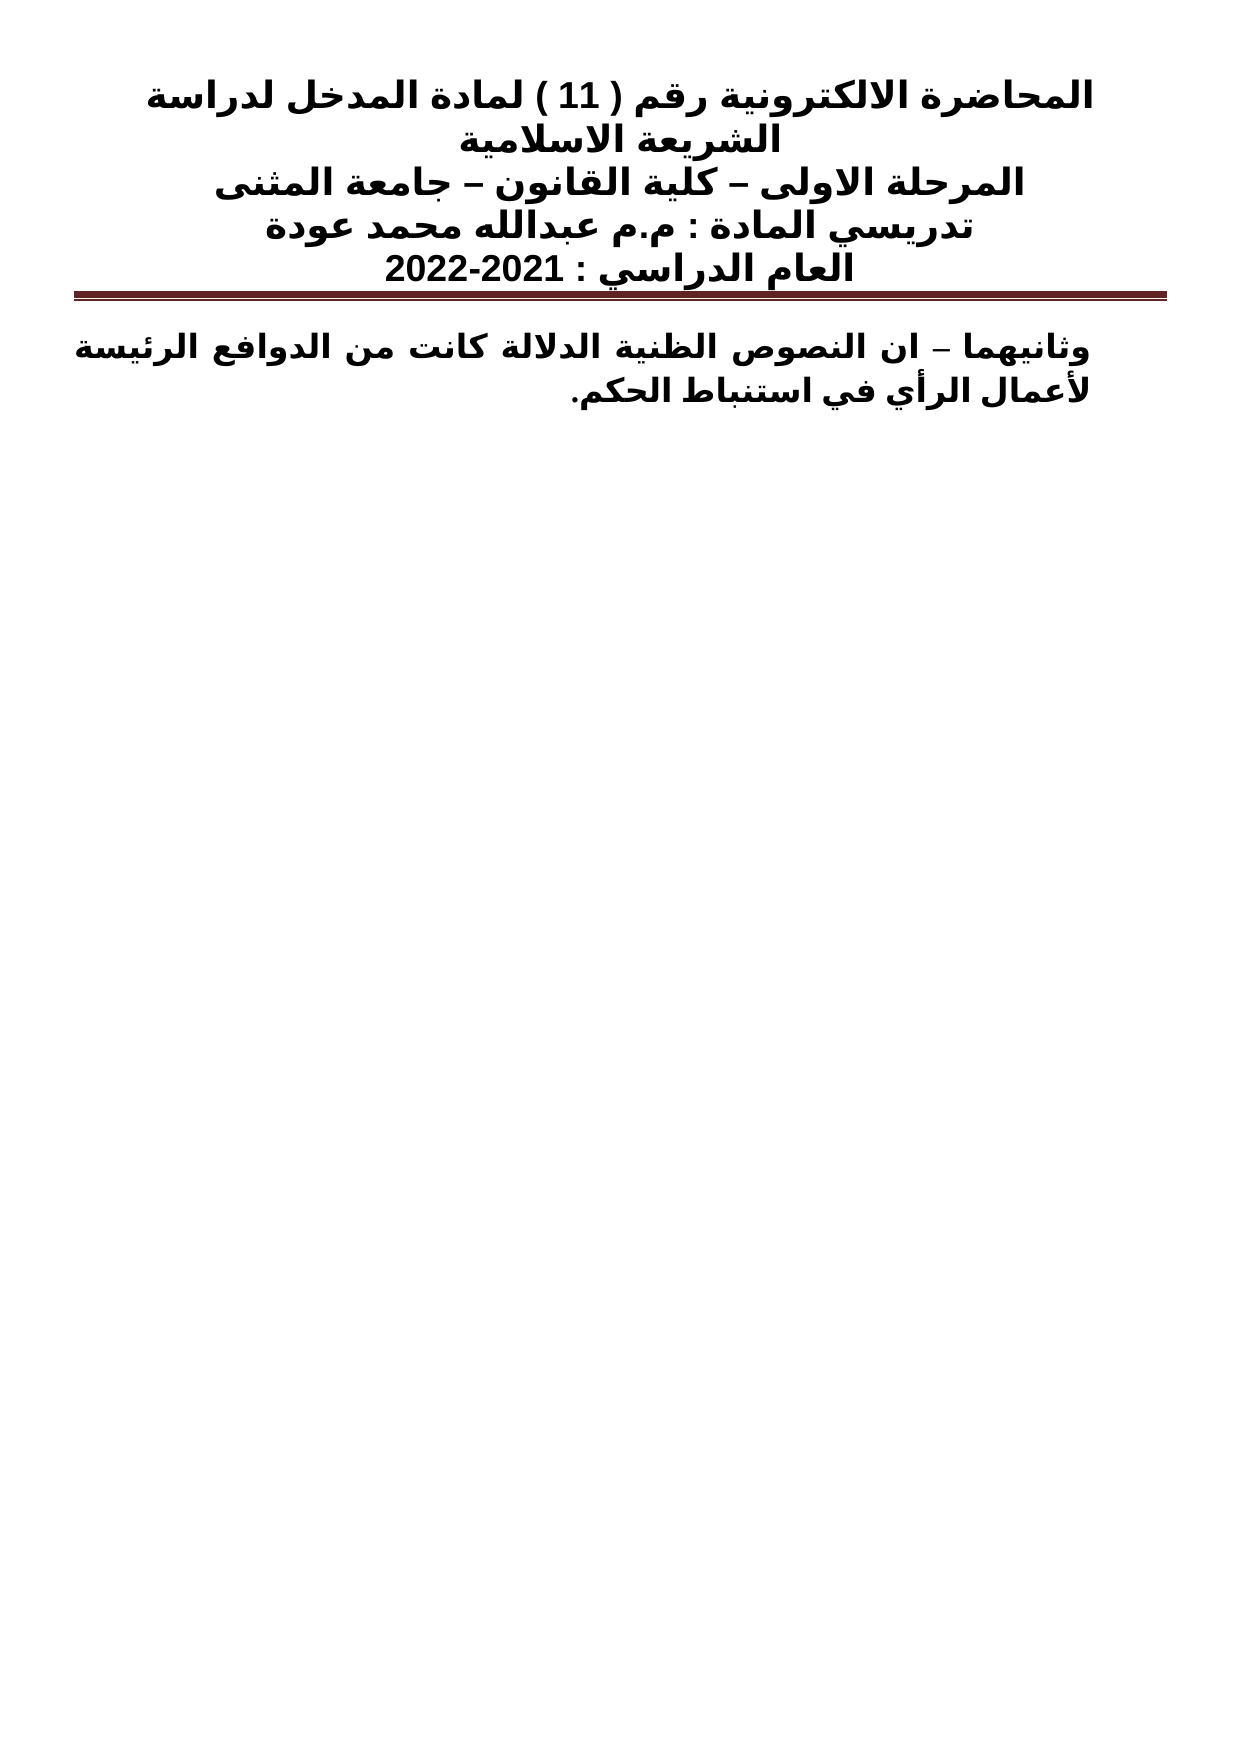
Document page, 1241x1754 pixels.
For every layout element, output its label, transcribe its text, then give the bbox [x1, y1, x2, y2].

list وثانيهما – ان النصوص الظنية الدلالة كانت من الدوافع الرئيسة لأعمال الرأي في استنباط الحكم. [74, 327, 1092, 409]
